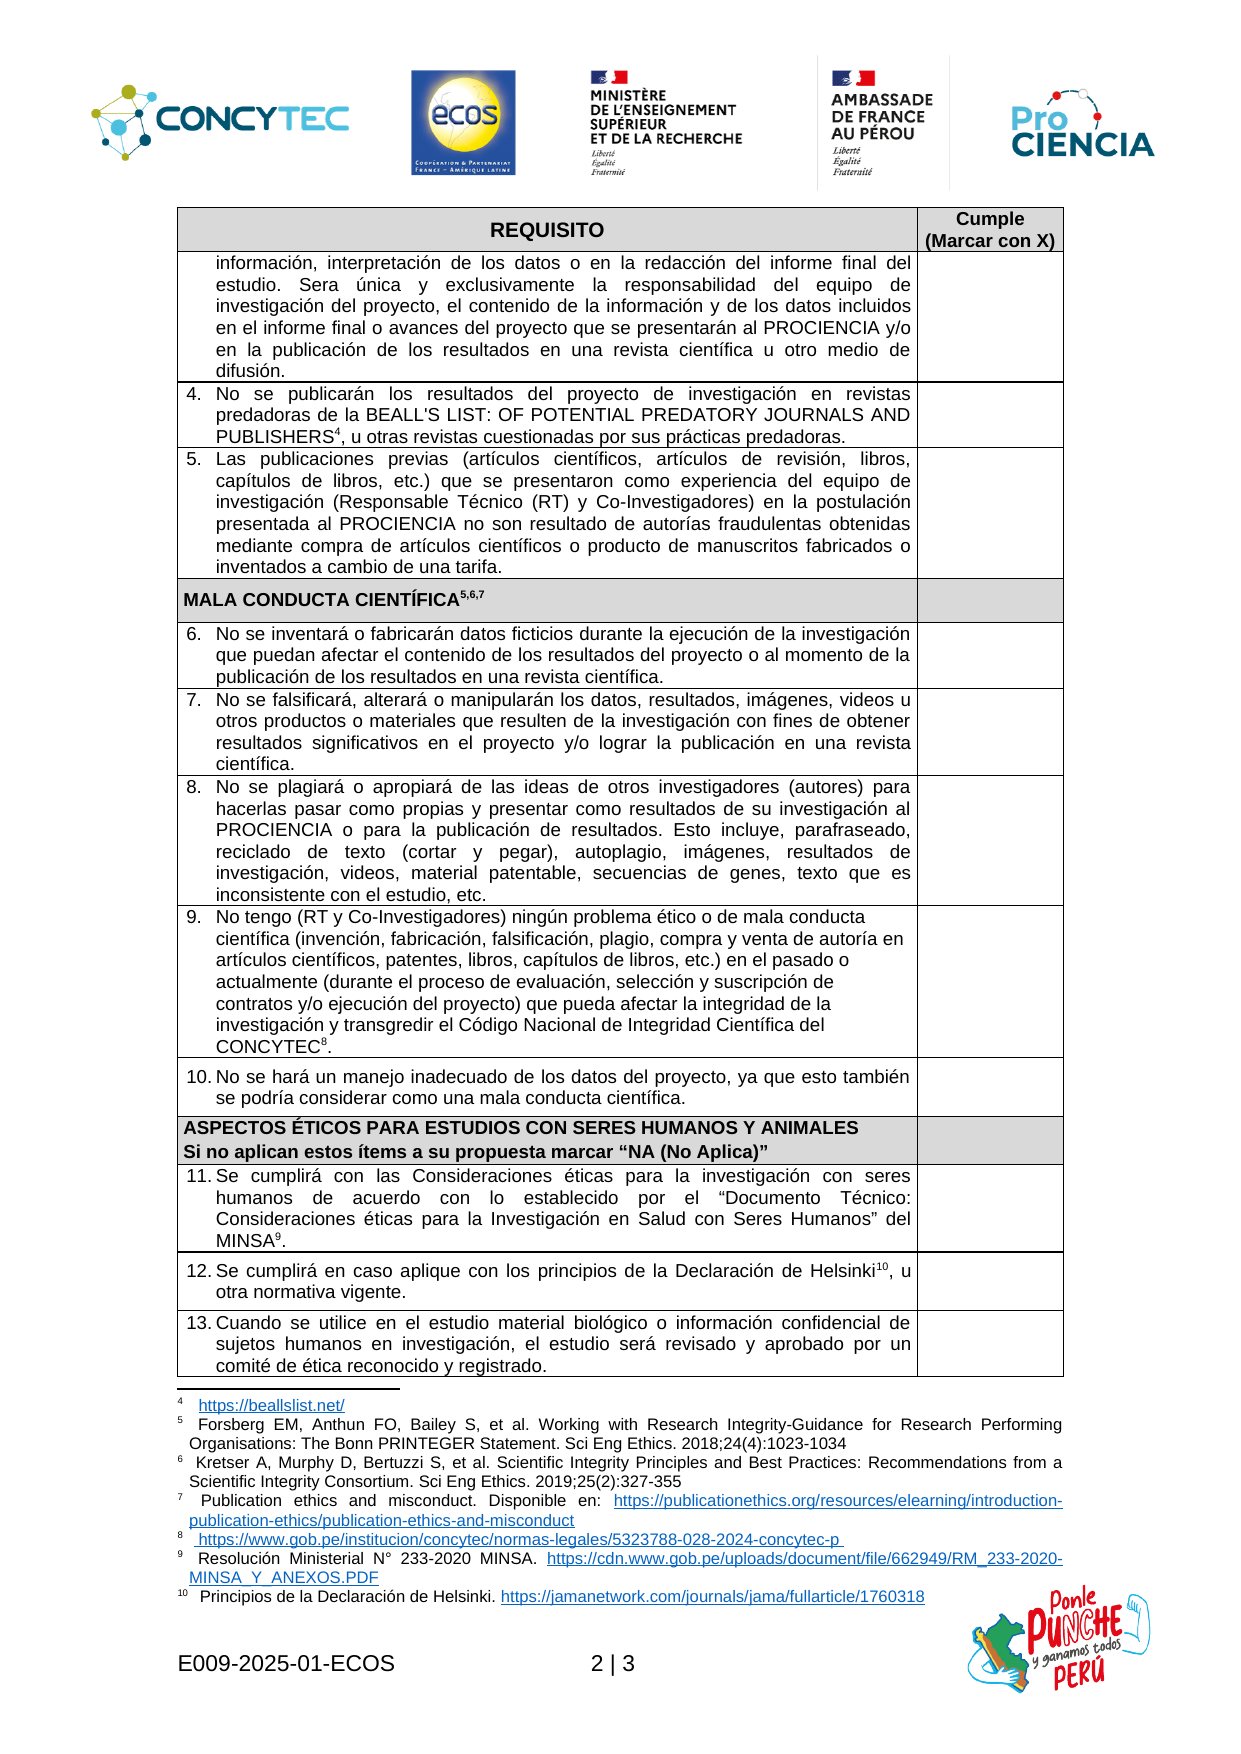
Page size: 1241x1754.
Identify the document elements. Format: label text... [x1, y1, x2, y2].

table_cell MALA CONDUCTA CIENTÍFICA,, [178, 579, 917, 622]
table_cell [918, 1165, 1063, 1251]
table_header Cumple (Marcar con X) [918, 208, 1063, 251]
table_cell [918, 1253, 1063, 1310]
table_cell [918, 383, 1063, 447]
table_cell [918, 1311, 1063, 1376]
table_cell [918, 252, 1063, 381]
table_cell [918, 623, 1063, 687]
table_cell No tengo (RT y Co-Investigadores) ningún problema ético o de mala conducta científica (invención, fabricación, falsificación, plagio, compra y venta de autoría en artículos científicos, patentes, libros, capítulos de libros, etc.) en el pasado o actualmente (durante el proceso de evaluación, selección y suscripción de contratos y/o ejecución del proyecto) que pueda afectar la integridad de la investigación y transgredir el Código Nacional de Integridad Científica del CONCYTEC. [178, 906, 917, 1057]
table_cell [918, 689, 1063, 775]
table_header REQUISITO [178, 208, 917, 251]
table_cell Se cumplirá en caso aplique con los principios de la Declaración de Helsinki, u otra normativa vigente. [178, 1253, 917, 1310]
table_cell [918, 906, 1063, 1057]
table_cell [918, 776, 1063, 905]
table_cell Cuando se utilice en el estudio material biológico o información confidencial de sujetos humanos en investigación, el estudio será revisado y aprobado por un comité de ética reconocido y registrado. [178, 1311, 917, 1376]
table_cell [918, 448, 1063, 578]
table_cell No se inventará o fabricarán datos ficticios durante la ejecución de la investigación que puedan afectar el contenido de los resultados del proyecto o al momento de la publicación de los resultados en una revista científica. [178, 623, 917, 687]
table_cell No se plagiará o apropiará de las ideas de otros investigadores (autores) para hacerlas pasar como propias y presentar como resultados de su investigación al PROCIENCIA o para la publicación de resultados. Esto incluye, parafraseado, reciclado de texto (cortar y pegar), autoplagio, imágenes, resultados de investigación, videos, material patentable, secuencias de genes, texto que es inconsistente con el estudio, etc. [178, 776, 917, 905]
table_cell [918, 1058, 1063, 1116]
picture [1, 1547, 1241, 1753]
table_cell ASPECTOS ÉTICOS PARA ESTUDIOS CON SERES HUMANOS Y ANIMALES Si no aplican estos ítems a su propuesta marcar “NA (No Aplica)” [178, 1117, 917, 1164]
table_cell No se hará un manejo inadecuado de los datos del proyecto, ya que esto también se podría considerar como una mala conducta científica. [178, 1058, 917, 1116]
table_cell [918, 1117, 1063, 1164]
table_cell Las publicaciones previas (artículos científicos, artículos de revisión, libros, capítulos de libros, etc.) que se presentaron como experiencia del equipo de investigación (Responsable Técnico (RT) y Co-Investigadores) en la postulación presentada al PROCIENCIA no son resultado de autorías fraudulentas obtenidas mediante compra de artículos científicos o producto de manuscritos fabricados o inventados a cambio de una tarifa. [178, 448, 917, 578]
table_cell Se cumplirá con las Consideraciones éticas para la investigación con seres humanos de acuerdo con lo establecido por el “Documento Técnico: Consideraciones éticas para la Investigación en Salud con Seres Humanos” del MINSA. [178, 1165, 917, 1251]
table_cell No se publicarán los resultados del proyecto de investigación en revistas predadoras de la BEALL'S LIST: OF POTENTIAL PREDATORY JOURNALS AND PUBLISHERS, u otras revistas cuestionadas por sus prácticas predadoras. [178, 383, 917, 447]
table_cell No se falsificará, alterará o manipularán los datos, resultados, imágenes, videos u otros productos o materiales que resulten de la investigación con fines de obtener resultados significativos en el proyecto y/o lograr la publicación en una revista científica. [178, 689, 917, 775]
table_cell [918, 579, 1063, 622]
picture [0, 0, 1241, 237]
